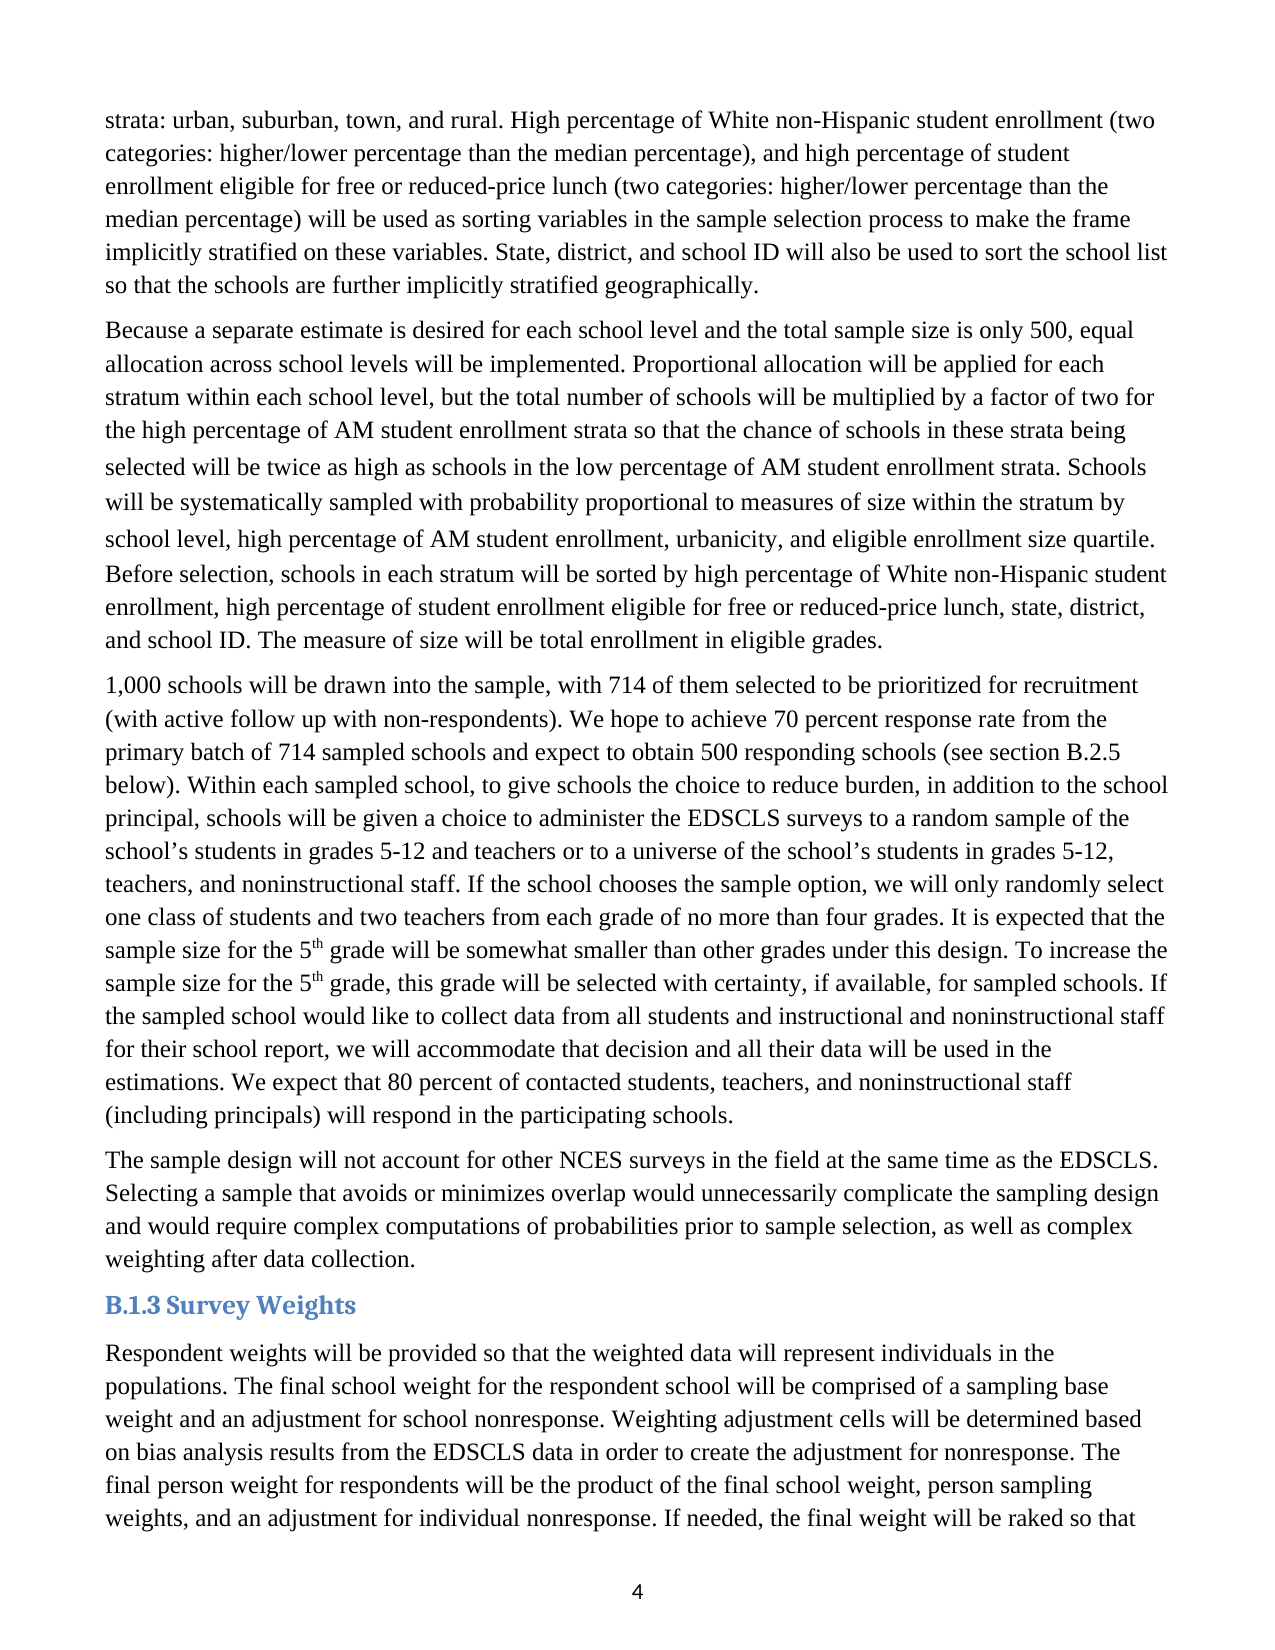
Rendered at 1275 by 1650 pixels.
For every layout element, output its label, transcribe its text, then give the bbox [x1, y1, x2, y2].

text Because a separate estimate is desired for each school level and the total sample size is only 500, equal allocation across school levels will be implemented. Proportional allocation will be applied for each stratum within each school level, but the total number of schools will be multiplied by a factor of two for the high percentage of AM student enrollment strata so that the chance of schools in these strata being selected will be twice as high as schools in the low percentage of AM student enrollment strata. Schools will be systematically sampled with probability proportional to measures of size within the stratum by school level, high percentage of AM student enrollment, urbanicity, and eligible enrollment size quartile. Before selection, schools in each stratum will be sorted by high percentage of White non-Hispanic student enrollment, high percentage of student enrollment eligible for free or reduced-price lunch, state, district, and school ID. The measure of size will be total enrollment in eligible grades. [105, 316, 1170, 654]
text The sample design will not account for other NCES surveys in the field at the same time as the EDSCLS. Selecting a sample that avoids or minimizes overlap would unnecessarily complicate the sampling design and would require complex computations of probabilities prior to sample selection, as well as complex weighting after data collection. [105, 1145, 1170, 1273]
text 1,000 schools will be drawn into the sample, with 714 of them selected to be prioritized for recruitment (with active follow up with non-respondents). We hope to achieve 70 percent response rate from the primary batch of 714 sampled schools and expect to obtain 500 responding schools (see section B.2.5 below). Within each sampled school, to give schools the choice to reduce burden, in addition to the school principal, schools will be given a choice to administer the EDSCLS surveys to a random sample of the school’s students in grades 5-12 and teachers or to a universe of the school’s students in grades 5-12, teachers, and noninstructional staff. If the school chooses the sample option, we will only randomly select one class of students and two teachers from each grade of no more than four grades. It is expected that the sample size for the 5th grade will be somewhat smaller than other grades under this design. To increase the sample size for the 5th grade, this grade will be selected with certainty, if available, for sampled schools. If the sampled school would like to collect data from all students and instructional and noninstructional staff for their school report, we will accommodate that decision and all their data will be used in the estimations. We expect that 80 percent of contacted students, teachers, and noninstructional staff (including principals) will respond in the participating schools. [105, 671, 1170, 1129]
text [105, 105, 1170, 299]
subtitle B.1.3 Survey Weights [105, 1290, 1170, 1321]
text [105, 1338, 1170, 1532]
